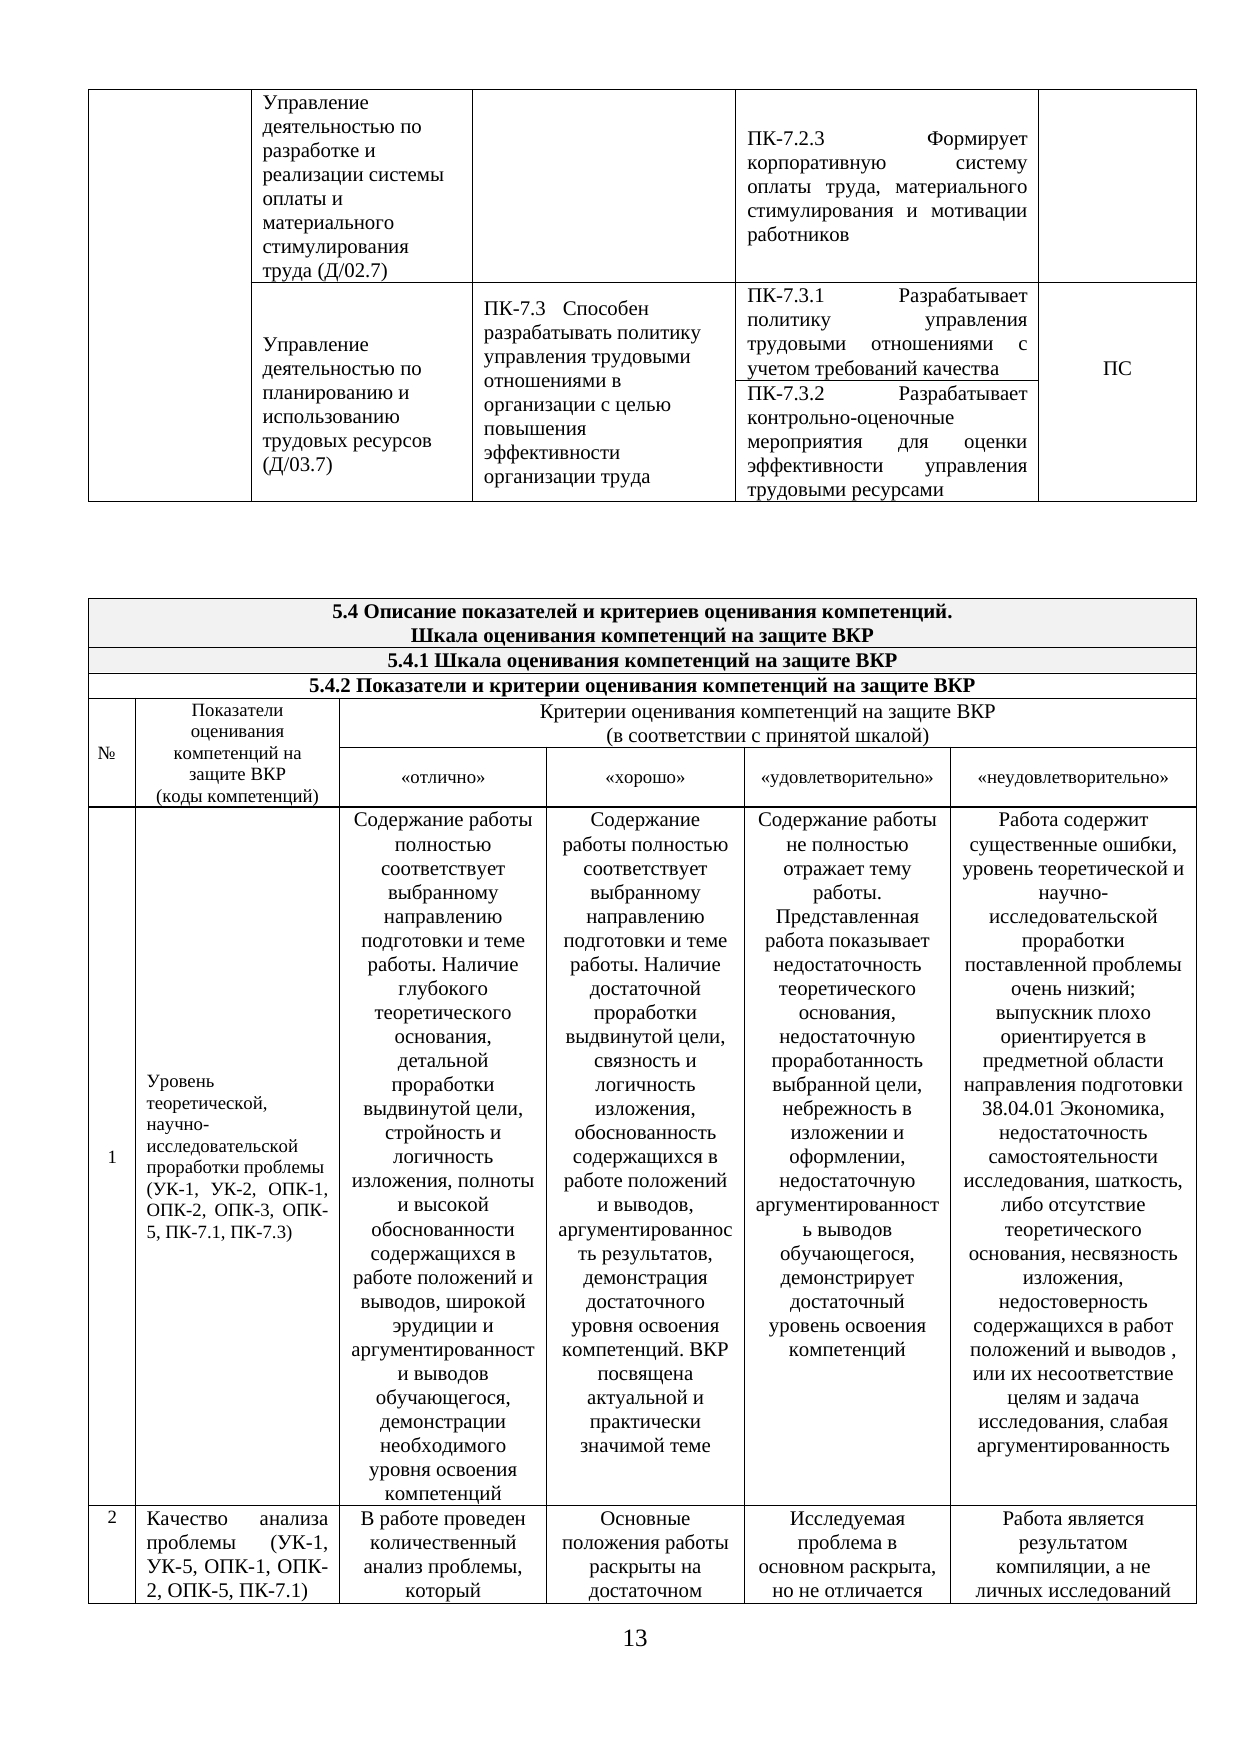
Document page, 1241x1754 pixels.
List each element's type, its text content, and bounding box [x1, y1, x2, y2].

table_cell 1 [89, 808, 135, 1505]
table_header 5.4 Описание показателей и критериев оценивания компетенций. Шкала оценивания компетенций на защите ВКР [89, 599, 1196, 647]
table_cell Показатели оценивания компетенций на защите ВКР (коды компетенций) [136, 699, 339, 806]
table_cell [745, 1506, 950, 1602]
table_cell 5.4.2 Показатели и критерии оценивания компетенций на защите ВКР [89, 674, 1196, 697]
table_cell «удовлетворительно» [745, 748, 950, 806]
table_cell Критерии оценивания компетенций на защите ВКР (в соответствии с принятой шкалой) [340, 699, 1196, 747]
table_cell Уровень теоретической, научно-исследовательской проработки проблемы (УК-1, УК-2, ОПК-1, ОПК-2, ОПК-3, ОПК-5, ПК-7.1, ПК-7.3) [136, 808, 339, 1505]
table_cell № [89, 699, 135, 806]
table_cell Содержание работы полностью соответствует выбранному направлению подготовки и теме работы. Наличие достаточной проработки выдвинутой цели, связность и логичность изложения, обоснованность содержащихся в работе положений и выводов, аргументированность результатов, демонстрация достаточного уровня освоения компетенций. ВКР посвящена актуальной и практически значимой теме [547, 808, 744, 1505]
table_cell Содержание работы не полностью отражает тему работы. Представленная работа показывает недостаточность теоретического основания, недостаточную проработанность выбранной цели, небрежность в изложении и оформлении, недостаточную аргументированность выводов обучающегося, демонстрирует достаточный уровень освоения компетенций [745, 808, 950, 1505]
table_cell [951, 1506, 1196, 1602]
table_cell Управление деятельностью по планированию и использованию трудовых ресурсов (Д/03.7) [252, 283, 472, 501]
table_cell 5.4.1 Шкала оценивания компетенций на защите ВКР [89, 648, 1196, 672]
table_cell Управление деятельностью по разработке и реализации системы оплаты и материального стимулирования труда (Д/02.7) [252, 90, 472, 282]
table_cell 2 [89, 1506, 135, 1602]
table_cell «хорошо» [547, 748, 744, 806]
table_cell «отлично» [340, 748, 546, 806]
table_cell ПК-7.2.3 Формирует корпоративную систему оплаты труда, материального стимулирования и мотивации работников [736, 90, 1038, 282]
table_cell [136, 1506, 339, 1602]
table_cell Работа содержит существенные ошибки, уровень теоретической и научно-исследовательской проработки поставленной проблемы очень низкий; выпускник плохо ориентируется в предметной области направления подготовки 38.04.01 Экономика, недостаточность самостоятельности исследования, шаткость, либо отсутствие теоретического основания, несвязность изложения, недостоверность содержащихся в работ положений и выводов , или их несоответствие целям и задача исследования, слабая аргументированность [951, 808, 1196, 1505]
table_cell Содержание работы полностью соответствует выбранному направлению подготовки и теме работы. Наличие глубокого теоретического основания, детальной проработки выдвинутой цели, стройность и логичность изложения, полноты и высокой обоснованности содержащихся в работе положений и выводов, широкой эрудиции и аргументированности выводов обучающегося, демонстрации необходимого уровня освоения компетенций [340, 808, 546, 1505]
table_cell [547, 1506, 744, 1602]
table_cell ПК-7.3.2 Разрабатывает контрольно-оценочные мероприятия для оценки эффективности управления трудовыми ресурсами [736, 381, 1038, 501]
table_cell ПК-7.3.1 Разрабатывает политику управления трудовыми отношениями с учетом требований качества [736, 283, 1038, 379]
table_cell ПК-7.3 Способен разрабатывать политику управления трудовыми отношениями в организации с целью повышения эффективности организации труда [473, 283, 735, 501]
table_cell ПС [1039, 283, 1196, 501]
table_cell «неудовлетворительно» [951, 748, 1196, 806]
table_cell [340, 1506, 546, 1602]
